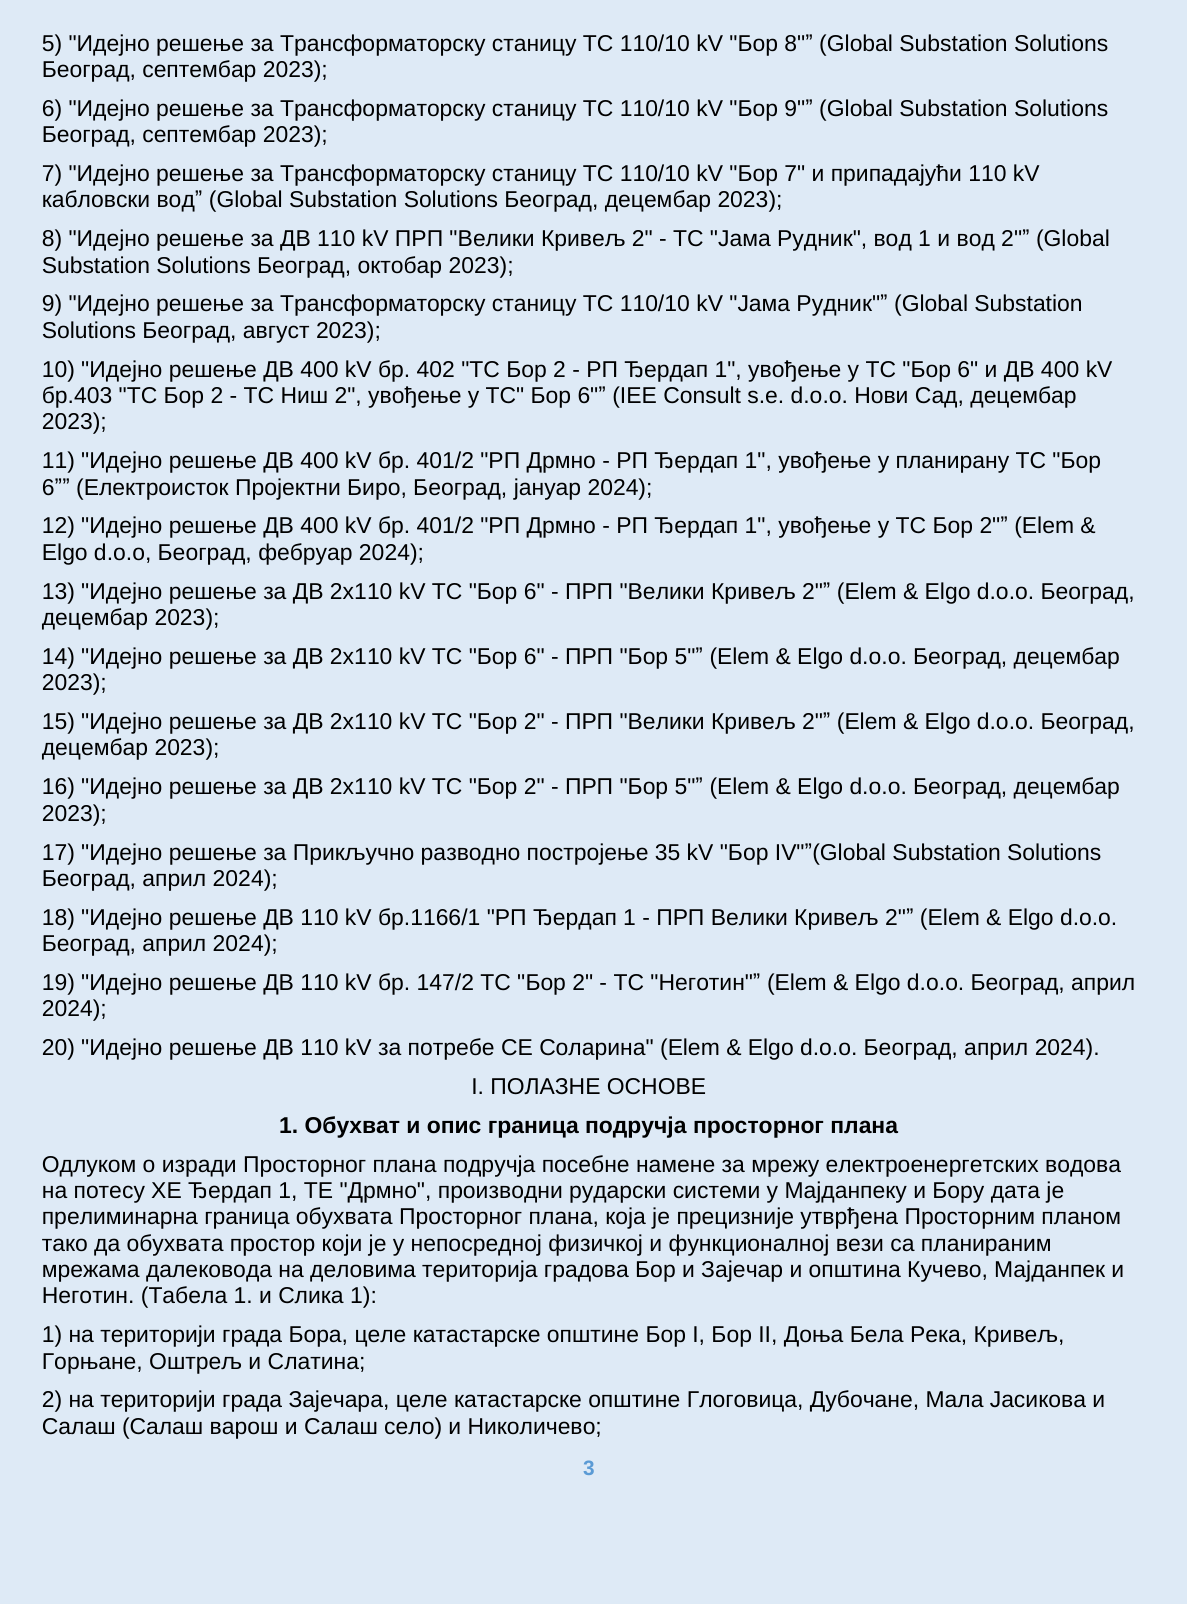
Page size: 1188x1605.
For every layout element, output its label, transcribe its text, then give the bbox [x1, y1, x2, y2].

text 15) "Идејно решење за ДВ 2х110 kV ТС "Бор 2" - ПРП "Велики Кривељ 2"ˮ (Elem & Elgo d.o.o. Београд, децембар 2023); [42, 708, 1135, 761]
text 1. Обухват и опис граница подручја просторног плана [42, 1112, 1135, 1138]
text 8) "Идејно решење за ДВ 110 kV ПРП "Велики Кривељ 2" - ТС "Јама Рудник", вод 1 и вод 2"ˮ (Global Substation Solutions Београд, октобар 2023); [42, 225, 1135, 278]
text 1) на територији града Бора, целе катастарске општине Бор I, Бор II, Доња Бела Река, Кривељ, Горњане, Оштрељ и Слатина; [42, 1321, 1135, 1374]
text 10) "Идејно решење ДВ 400 kV бр. 402 "ТС Бор 2 - РП Ђердап 1", увођење у ТС "Бор 6" и ДВ 400 kV бр.403 "ТС Бор 2 - ТС Ниш 2", увођење у ТС" Бор 6"ˮ (IEE Consult s.e. d.o.o. Нови Сад, децембар 2023); [42, 356, 1135, 435]
text I. ПОЛАЗНЕ ОСНОВЕ [42, 1073, 1135, 1099]
text 14) "Идејно решење за ДВ 2х110 kV ТС "Бор 6" - ПРП "Бор 5"ˮ (Elem & Elgo d.o.o. Београд, децембар 2023); [42, 643, 1135, 696]
text 11) "Идејно решење ДВ 400 kV бр. 401/2 "РП Дрмно - РП Ђердап 1", увођење у планирану ТС "Бор 6ˮˮ (Електроисток Пројектни Биро, Београд, јануар 2024); [42, 447, 1135, 500]
text 7) "Идејно решење за Трансформаторску станицу ТС 110/10 kV "Бор 7" и припадајући 110 kV кабловски водˮ (Global Substation Solutions Београд, децембар 2023); [42, 160, 1135, 213]
text 17) "Идејно решење за Прикључно разводно постројење 35 kV "Бор IV"ˮ(Global Substation Solutions Београд, април 2024); [42, 838, 1135, 891]
text 13) "Идејно решење за ДВ 2х110 kV ТС "Бор 6" - ПРП "Велики Кривељ 2"ˮ (Elem & Elgo d.o.o. Београд, децембар 2023); [42, 578, 1135, 630]
text Одлуком о изради Просторног плана подручја посебне намене за мрежу електроенергетских водова на потесу ХЕ Ђердап 1, ТЕ "Дрмно", производни рударски системи у Мајданпеку и Бору дата је прелиминарна граница обухвата Просторног плана, која је прецизније утврђена Просторним планом тако да обухвата простор који је у непосредној физичкој и функционалној вези са планираним мрежама далековода на деловима територија градова Бор и Зајечар и општина Кучево, Мајданпек и Неготин. (Табела 1. и Слика 1): [42, 1151, 1135, 1309]
text 19) "Идејно решење ДВ 110 kV бр. 147/2 ТС "Бор 2" - ТС "Неготин"ˮ (Elem & Elgo d.o.o. Београд, април 2024); [42, 969, 1135, 1022]
text 18) "Идејно решење ДВ 110 kV бр.1166/1 "РП Ђердап 1 - ПРП Велики Кривељ 2"ˮ (Elem & Elgo d.o.o. Београд, април 2024); [42, 904, 1135, 956]
text 2) на територији града Зајечара, целе катастарске општине Глоговица, Дубочане, Мала Јасикова и Салаш (Салаш варош и Салаш село) и Николичево; [42, 1386, 1135, 1439]
text 12) "Идејно решење ДВ 400 kV бр. 401/2 "РП Дрмно - РП Ђердап 1", увођење у ТС Бор 2"ˮ (Elem & Elgo d.o.o, Београд, фебруар 2024); [42, 512, 1135, 565]
text 20) "Идејно решење ДВ 110 kV за потребе СЕ Соларина" (Elem & Elgo d.o.o. Београд, април 2024). [42, 1034, 1135, 1060]
text 5) "Идејно решење за Трансформаторску станицу ТС 110/10 kV "Бор 8"ˮ (Global Substation Solutions Београд, септембар 2023); [42, 29, 1135, 82]
text 6) "Идејно решење за Трансформаторску станицу ТС 110/10 kV "Бор 9"ˮ (Global Substation Solutions Београд, септембар 2023); [42, 95, 1135, 147]
text 16) "Идејно решење за ДВ 2х110 kV ТС "Бор 2" - ПРП "Бор 5"ˮ (Elem & Elgo d.o.o. Београд, децембар 2023); [42, 773, 1135, 826]
text 9) "Идејно решење за Трансформаторску станицу ТС 110/10 kV "Јама Рудник"ˮ (Global Substation Solutions Београд, август 2023); [42, 290, 1135, 343]
